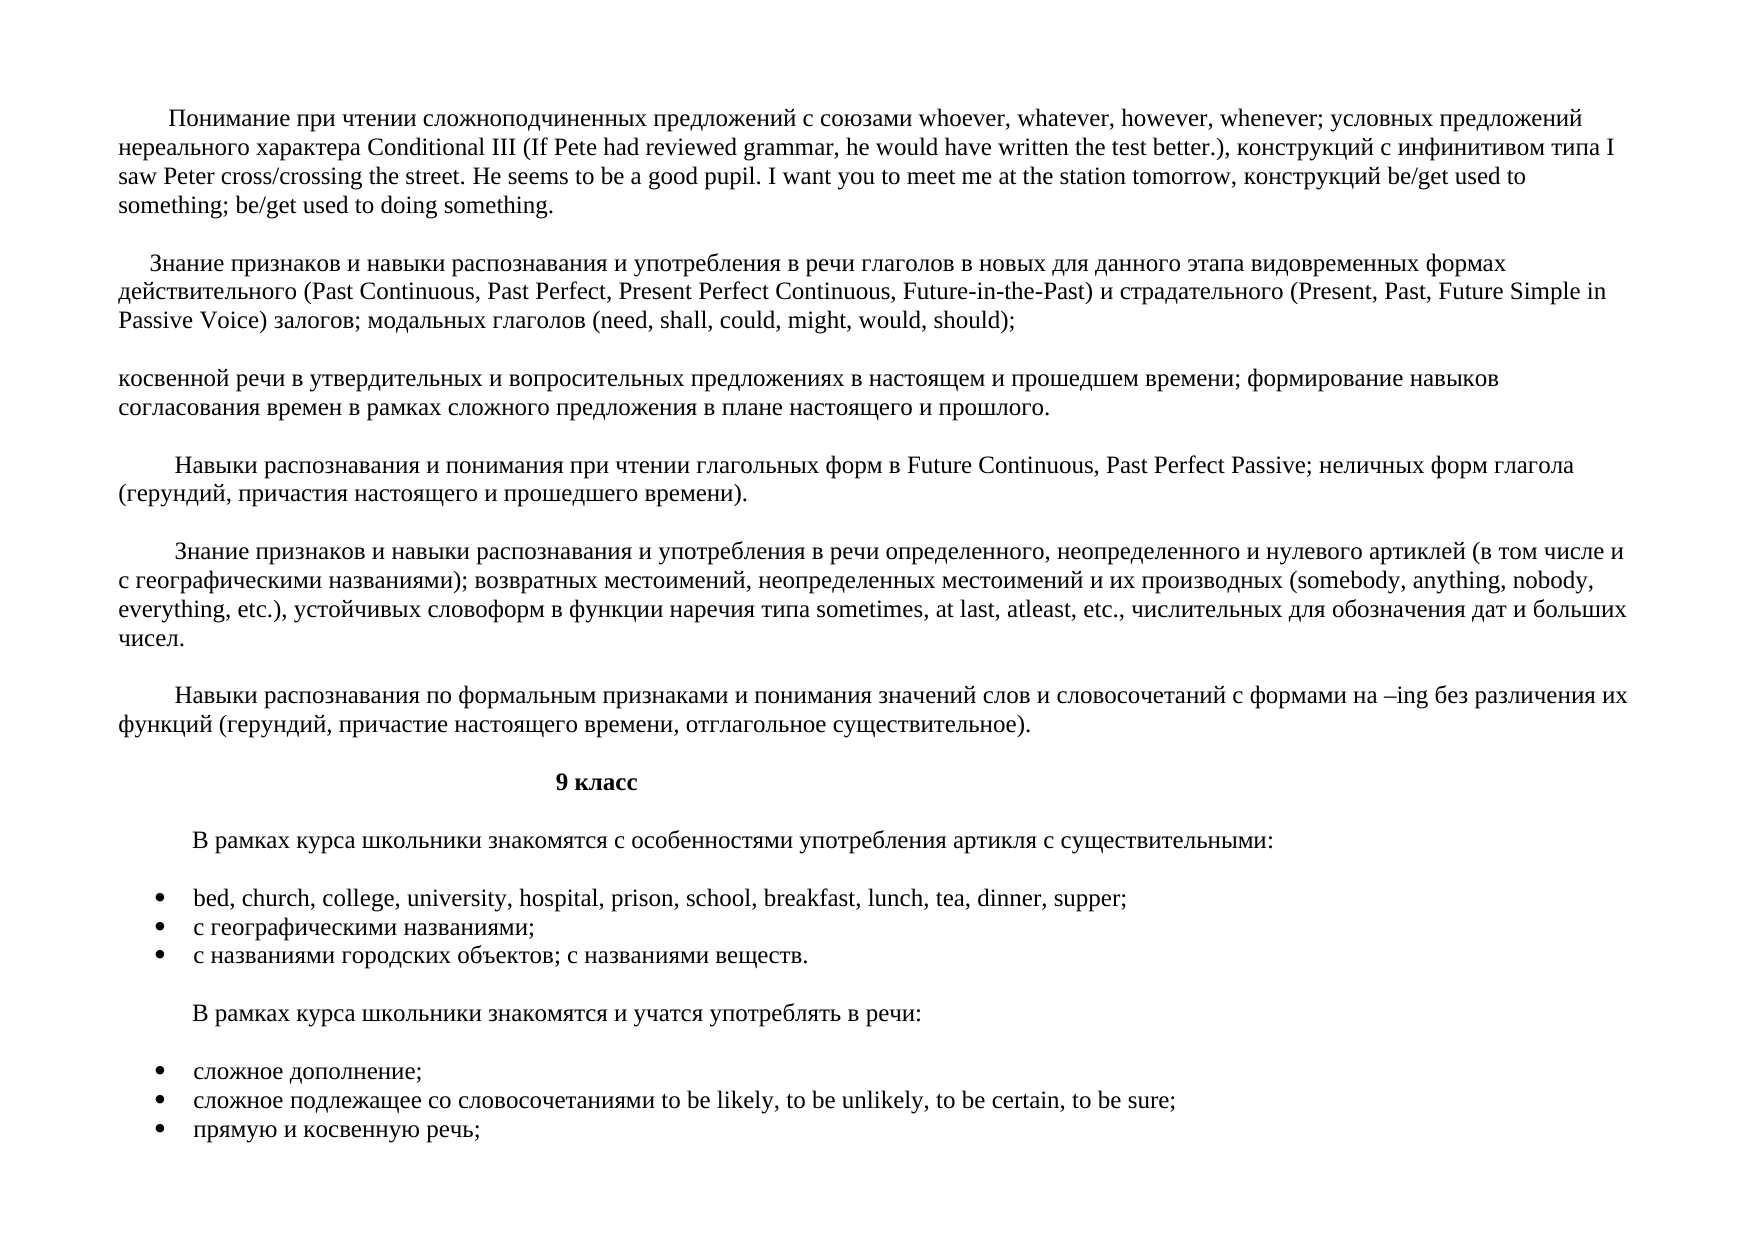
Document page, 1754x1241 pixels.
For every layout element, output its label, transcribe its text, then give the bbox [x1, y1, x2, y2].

list с названиями городских объектов; с названиями веществ. [156, 941, 1636, 969]
text Навыки распознавания по формальным признаками и понимания значений слов и словосочетаний с формами на –ing без различения их функций (герундий, причастие настоящего времени, отглагольное существительное). [118, 681, 1636, 738]
list bed, church, college, university, hospital, prison, school, breakfast, lunch, tea, dinner, supper; [156, 883, 1636, 912]
list сложное подлежащее со словосочетаниями to be likely, to be unlikely, to be certain, to be sure; [156, 1085, 1636, 1114]
text В рамках курса школьники знакомятся и учатся употреблять в речи: [118, 998, 1636, 1027]
text 9 класс [118, 767, 1636, 796]
text Знание признаков и навыки распознавания и употребления в речи определенного, неопределенного и нулевого артиклей (в том числе и с географическими названиями); возвратных местоимений, неопределенных местоимений и их производных (somebody, anything, nobody, everything, etc.), устойчивых словоформ в функции наречия типа sometimes, at last, atleast, etc., числительных для обозначения дат и больших чисел. [118, 536, 1636, 651]
text косвенной речи в утвердительных и вопросительных предложениях в настоящем и прошедшем времени; формирование навыков cогласования времен в рамках сложного предложения в плане настоящего и прошлого. [118, 363, 1636, 421]
list сложное дополнение; [156, 1056, 1636, 1085]
list с географическими названиями; [156, 912, 1636, 941]
list прямую и косвенную речь; [156, 1114, 1636, 1143]
text Понимание при чтении сложноподчиненных предложений с союзами whoever, whatever, however, whenever; условных предложений нереального характера Conditional III (If Pete had reviewed grammar, he would have written the test better.), конструкций с инфинитивом типа I saw Peter cross/crossing the street. He seems to be a good pupil. I want you to meet me at the station tomorrow, конструкций be/get used to something; be/get used to doing something. [118, 103, 1636, 218]
text Знание признаков и навыки распознавания и употребления в речи глаголов в новых для данного этапа видовременных формах действительного (Past Continuous, Past Perfect, Present Perfect Continuous, Future-in-the-Past) и страдательного (Present, Past, Future Simple in Passive Voice) залогов; модальных глаголов (need, shall, could, might, would, should); [118, 248, 1636, 334]
text В рамках курса школьники знакомятся с особенностями употребления артикля с существительными: [118, 825, 1636, 854]
text Навыки распознавания и понимания при чтении глагольных форм в Future Continuous, Past Perfect Passive; неличных форм глагола (герундий, причастия настоящего и прошедшего времени). [118, 450, 1636, 507]
